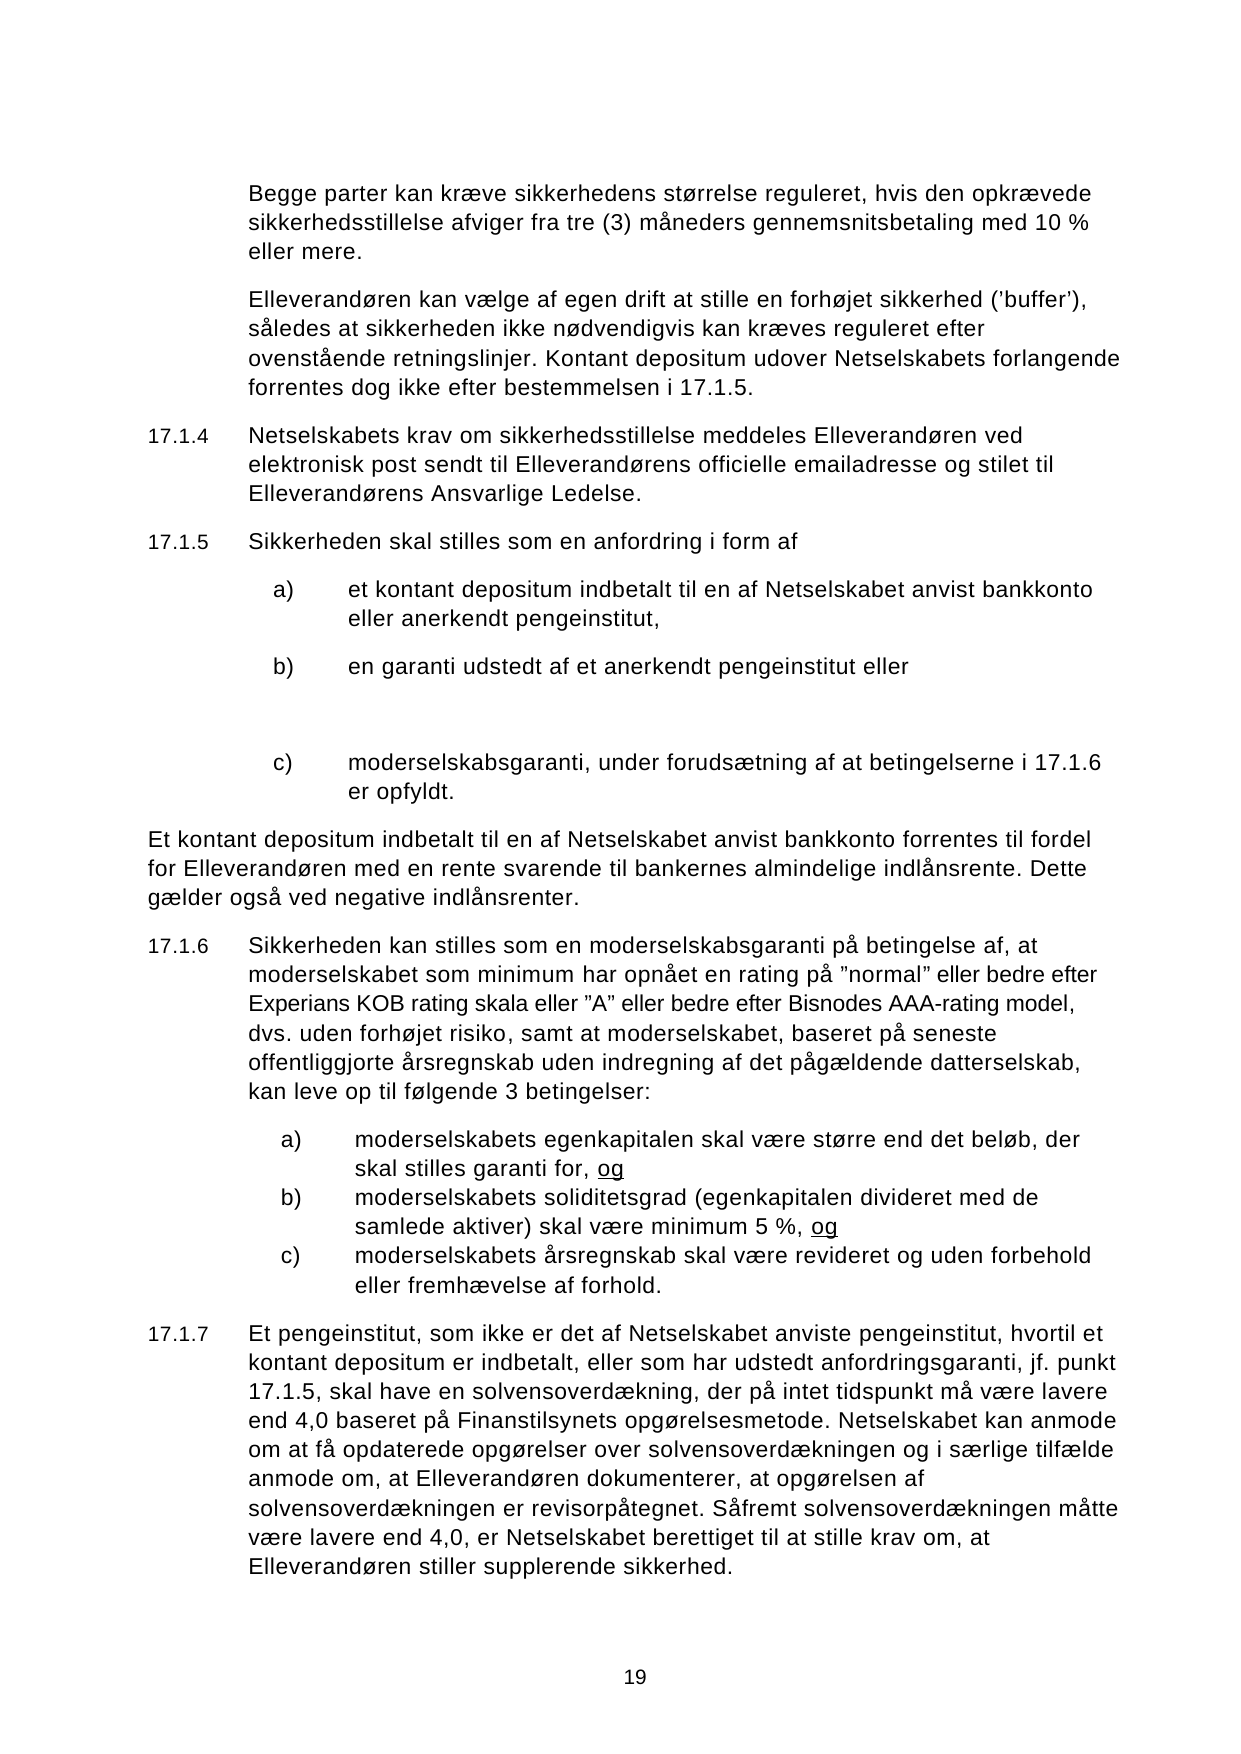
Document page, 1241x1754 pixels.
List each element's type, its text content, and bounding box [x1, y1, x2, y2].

text Elleverandøren kan vælge af egen drift at stille en forhøjet sikkerhed (’buffer’), således at sikkerheden ikke nødvendigvis kan kræves reguleret efter ovenstående retningslinjer. Kontant depositum udover Netselskabets forlangende forrentes dog ikke efter bestemmelsen i 17.1.5. [248, 283, 1122, 400]
text Et kontant depositum indbetalt til en af Netselskabet anvist bankkonto forrentes til fordel for Elleverandøren med en rente svarende til bankernes almindelige indlånsrente. Dette gælder også ved negative indlånsrenter. [148, 823, 1122, 911]
list moderselskabets årsregnskab skal være revideret og uden forbehold eller fremhævelse af forhold. [281, 1240, 1122, 1298]
list Et pengeinstitut, som ikke er det af Netselskabet anviste pengeinstitut, hvortil et kontant depositum er indbetalt, eller som har udstedt anfordringsgaranti, jf. punkt 17.1.5, skal have en solvensoverdækning, der på intet tidspunkt må være lavere end 4,0 baseret på Finanstilsynets opgørelsesmetode. Netselskabet kan anmode om at få opdaterede opgørelser over solvensoverdækningen og i særlige tilfælde anmode om, at Elleverandøren dokumenterer, at opgørelsen af solvensoverdækningen er revisorpåtegnet. Såfremt solvensoverdækningen måtte være lavere end 4,0, er Netselskabet berettiget til at stille krav om, at Elleverandøren stiller supplerende sikkerhed. [148, 1317, 1122, 1579]
list moderselskabsgaranti, under forudsætning af at betingelserne i 17.1.6 er opfyldt. [273, 746, 1122, 804]
list Sikkerheden kan stilles som en moderselskabsgaranti på betingelse af, at moderselskabet som minimum har opnået en rating på ”normal” eller bedre efter Experians KOB rating skala eller ”A” eller bedre efter Bisnodes AAA-rating model, dvs. uden forhøjet risiko, samt at moderselskabet, baseret på seneste offentliggjorte årsregnskab uden indregning af det pågældende datterselskab, kan leve op til følgende 3 betingelser: [148, 929, 1122, 1104]
list Netselskabets krav om sikkerhedsstillelse meddeles Elleverandøren ved elektronisk post sendt til Elleverandørens officielle emailadresse og stilet til Elleverandørens Ansvarlige Ledelse. [148, 419, 1122, 506]
text Begge parter kan kræve sikkerhedens størrelse reguleret, hvis den opkrævede sikkerhedsstillelse afviger fra tre (3) måneders gennemsnitsbetaling med 10 % eller mere. [248, 177, 1122, 265]
list moderselskabets egenkapitalen skal være større end det beløb, der skal stilles garanti for, og [281, 1123, 1122, 1181]
list Sikkerheden skal stilles som en anfordring i form af [148, 525, 1122, 554]
list moderselskabets soliditetsgrad (egenkapitalen divideret med de samlede aktiver) skal være minimum 5 %, og [281, 1181, 1122, 1240]
list et kontant depositum indbetalt til en af Netselskabet anvist bankkonto eller anerkendt pengeinstitut, [273, 573, 1122, 631]
list en garanti udstedt af et anerkendt pengeinstitut eller [273, 650, 1122, 679]
